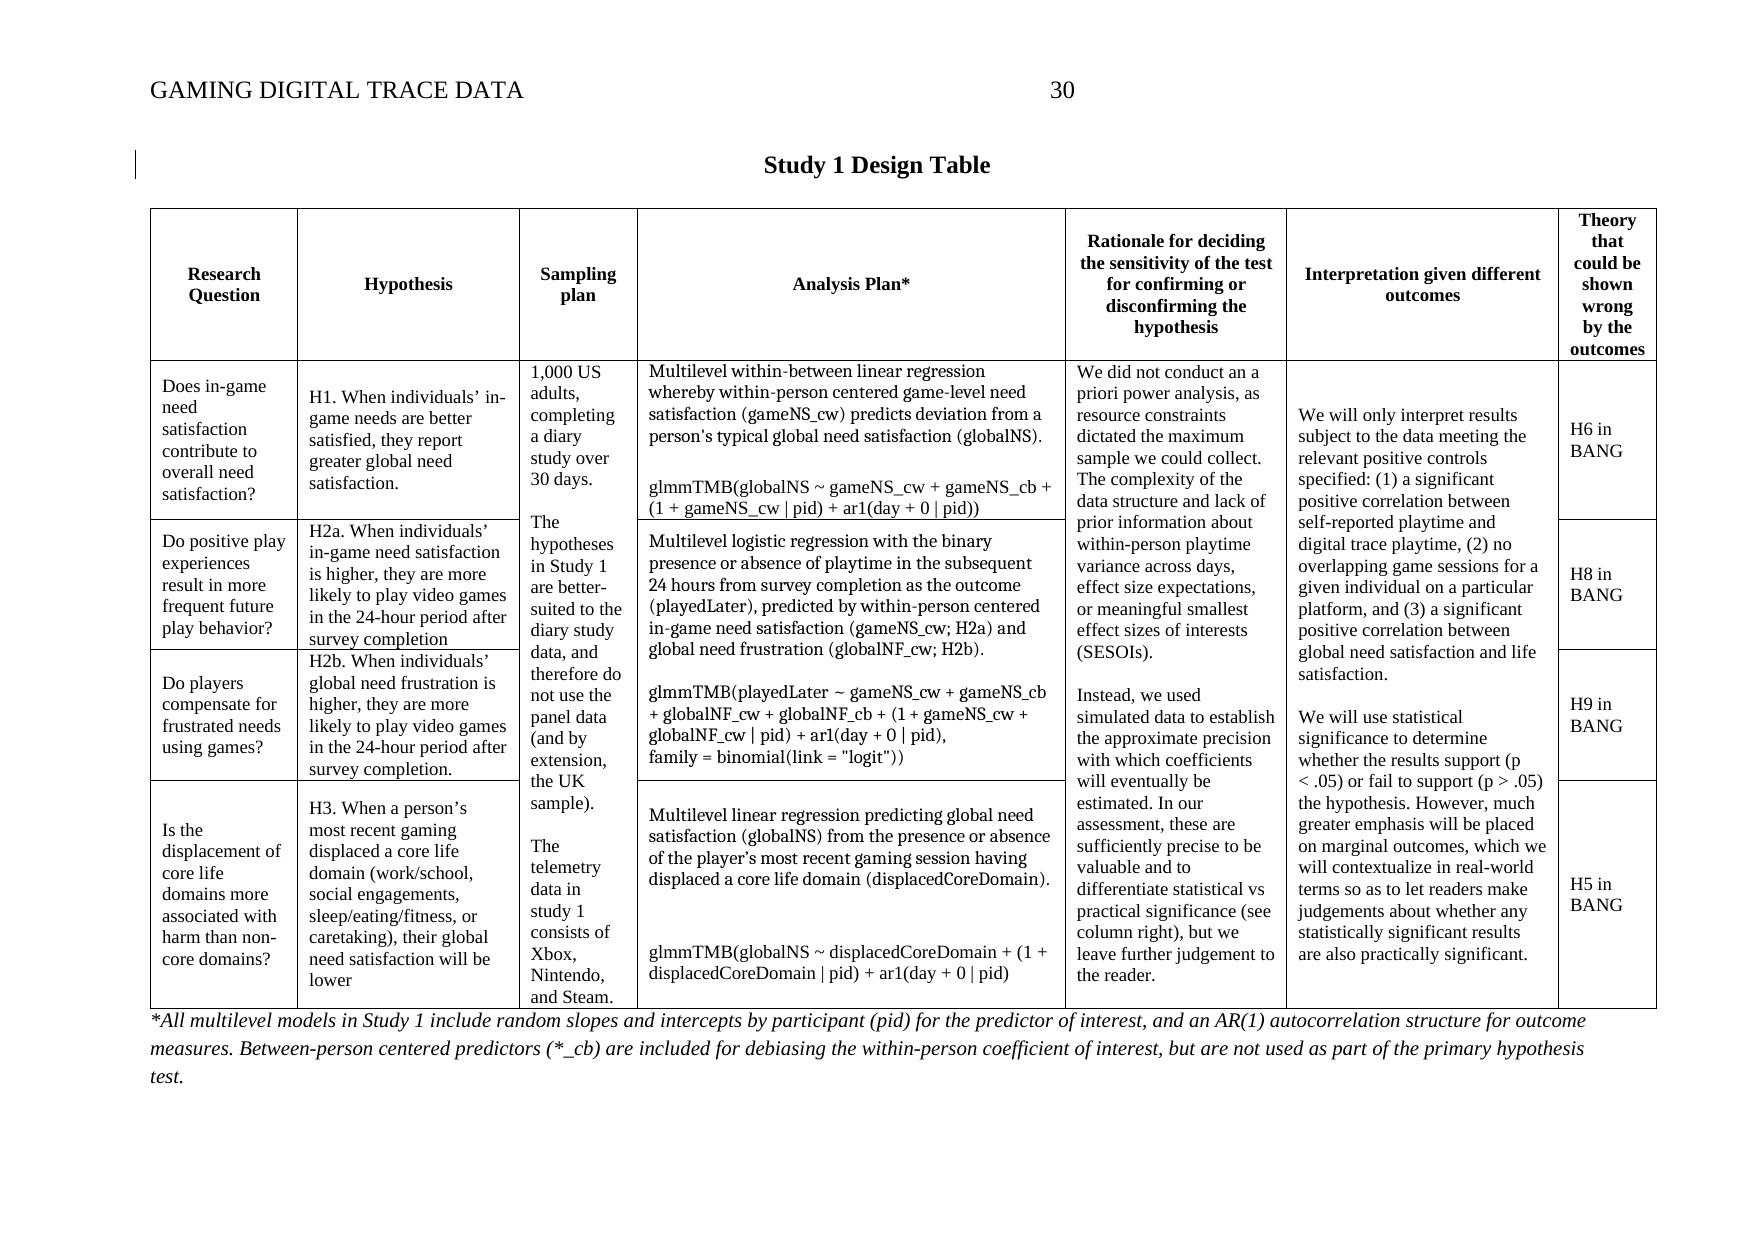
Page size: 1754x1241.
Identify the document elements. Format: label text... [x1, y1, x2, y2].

table_cell H8 in BANG [1559, 520, 1656, 649]
table_cell We did not conduct an a priori power analysis, as resource constraints dictated the maximum sample we could collect. The complexity of the data structure and lack of prior information about within-person playtime variance across days, effect size expectations, or meaningful smallest effect sizes of interests (SESOIs). Instead, we used simulated data to establish the approximate precision with which coefficients will eventually be estimated. In our assessment, these are sufficiently precise to be valuable and to differentiate statistical vs practical significance (see column right), but we leave further judgement to the reader. [1066, 361, 1286, 1007]
table_cell Multilevel linear regression predicting global need satisfaction (globalNS) from the presence or absence of the player’s most recent gaming session having displaced a core life domain (displacedCoreDomain). glmmTMB(globalNS ~ displacedCoreDomain + (1 + displacedCoreDomain | pid) + ar1(day + 0 | pid) [638, 781, 1065, 1007]
table_cell Multilevel logistic regression with the binary presence or absence of playtime in the subsequent 24 hours from survey completion as the outcome (playedLater), predicted by within-person centered in-game need satisfaction (gameNS_cw; H2a) and global need frustration (globalNF_cw; H2b). glmmTMB(playedLater ~ gameNS_cw + gameNS_cb + globalNF_cw + globalNF_cb + (1 + gameNS_cw + globalNF_cw | pid) + ar1(day + 0 | pid), family = binomial(link = "logit")) [638, 520, 1065, 779]
text *All multilevel models in Study 1 include random slopes and intercepts by participant (pid) for the predictor of interest, and an AR(1) autocorrelation structure for outcome measures. Between-person centered predictors (*_cb) are included for debiasing the within-person coefficient of interest, but are not used as part of the primary hypothesis test. [150, 1009, 1604, 1088]
table_header Hypothesis [298, 209, 519, 359]
table_cell H1. When individuals’ in-game needs are better satisfied, they report greater global need satisfaction. [298, 361, 519, 519]
table_cell Do positive play experiences result in more frequent future play behavior? [151, 520, 297, 649]
table_header Research Question [151, 209, 297, 359]
table_cell H3. When a person’s most recent gaming displaced a core life domain (work/school, social engagements, sleep/eating/fitness, or caretaking), their global need satisfaction will be lower [298, 781, 519, 1007]
table_cell Do players compensate for frustrated needs using games? [151, 650, 297, 779]
table_header Theory that could be shown wrong by the outcomes [1559, 209, 1656, 359]
table_cell H2b. When individuals’ global need frustration is higher, they are more likely to play video games in the 24-hour period after survey completion. [298, 650, 519, 779]
table_cell H2a. When individuals’ in-game need satisfaction is higher, they are more likely to play video games in the 24-hour period after survey completion [298, 520, 519, 649]
subtitle Study 1 Design Table [150, 150, 1604, 179]
table_cell H5 in BANG [1559, 781, 1656, 1007]
table_cell 1,000 US adults, completing a diary study over 30 days. The hypotheses in Study 1 are better-suited to the diary study data, and therefore do not use the panel data (and by extension, the UK sample). The telemetry data in study 1 consists of Xbox, Nintendo, and Steam. [520, 361, 637, 1007]
table_header Interpretation given different outcomes [1287, 209, 1558, 359]
table_header Analysis Plan* [638, 209, 1065, 359]
table_cell We will only interpret results subject to the data meeting the relevant positive controls specified: (1) a significant positive correlation between self-reported playtime and digital trace playtime, (2) no overlapping game sessions for a given individual on a particular platform, and (3) a significant positive correlation between global need satisfaction and life satisfaction. We will use statistical significance to determine whether the results support (p < .05) or fail to support (p > .05) the hypothesis. However, much greater emphasis will be placed on marginal outcomes, which we will contextualize in real-world terms so as to let readers make judgements about whether any statistically significant results are also practically significant. [1287, 361, 1558, 1007]
table_header Sampling plan [520, 209, 637, 359]
table_cell H9 in BANG [1559, 650, 1656, 779]
table_cell Does in-game need satisfaction contribute to overall need satisfaction? [151, 361, 297, 519]
table_cell Multilevel within-between linear regression whereby within-person centered game-level need satisfaction (gameNS_cw) predicts deviation from a person's typical global need satisfaction (globalNS). glmmTMB(globalNS ~ gameNS_cw + gameNS_cb + (1 + gameNS_cw | pid) + ar1(day + 0 | pid)) [638, 361, 1065, 519]
table_cell Is the displacement of core life domains more associated with harm than non-core domains? [151, 781, 297, 1007]
table_cell H6 in BANG [1559, 361, 1656, 519]
table_header Rationale for deciding the sensitivity of the test for confirming or disconfirming the hypothesis [1066, 209, 1286, 359]
